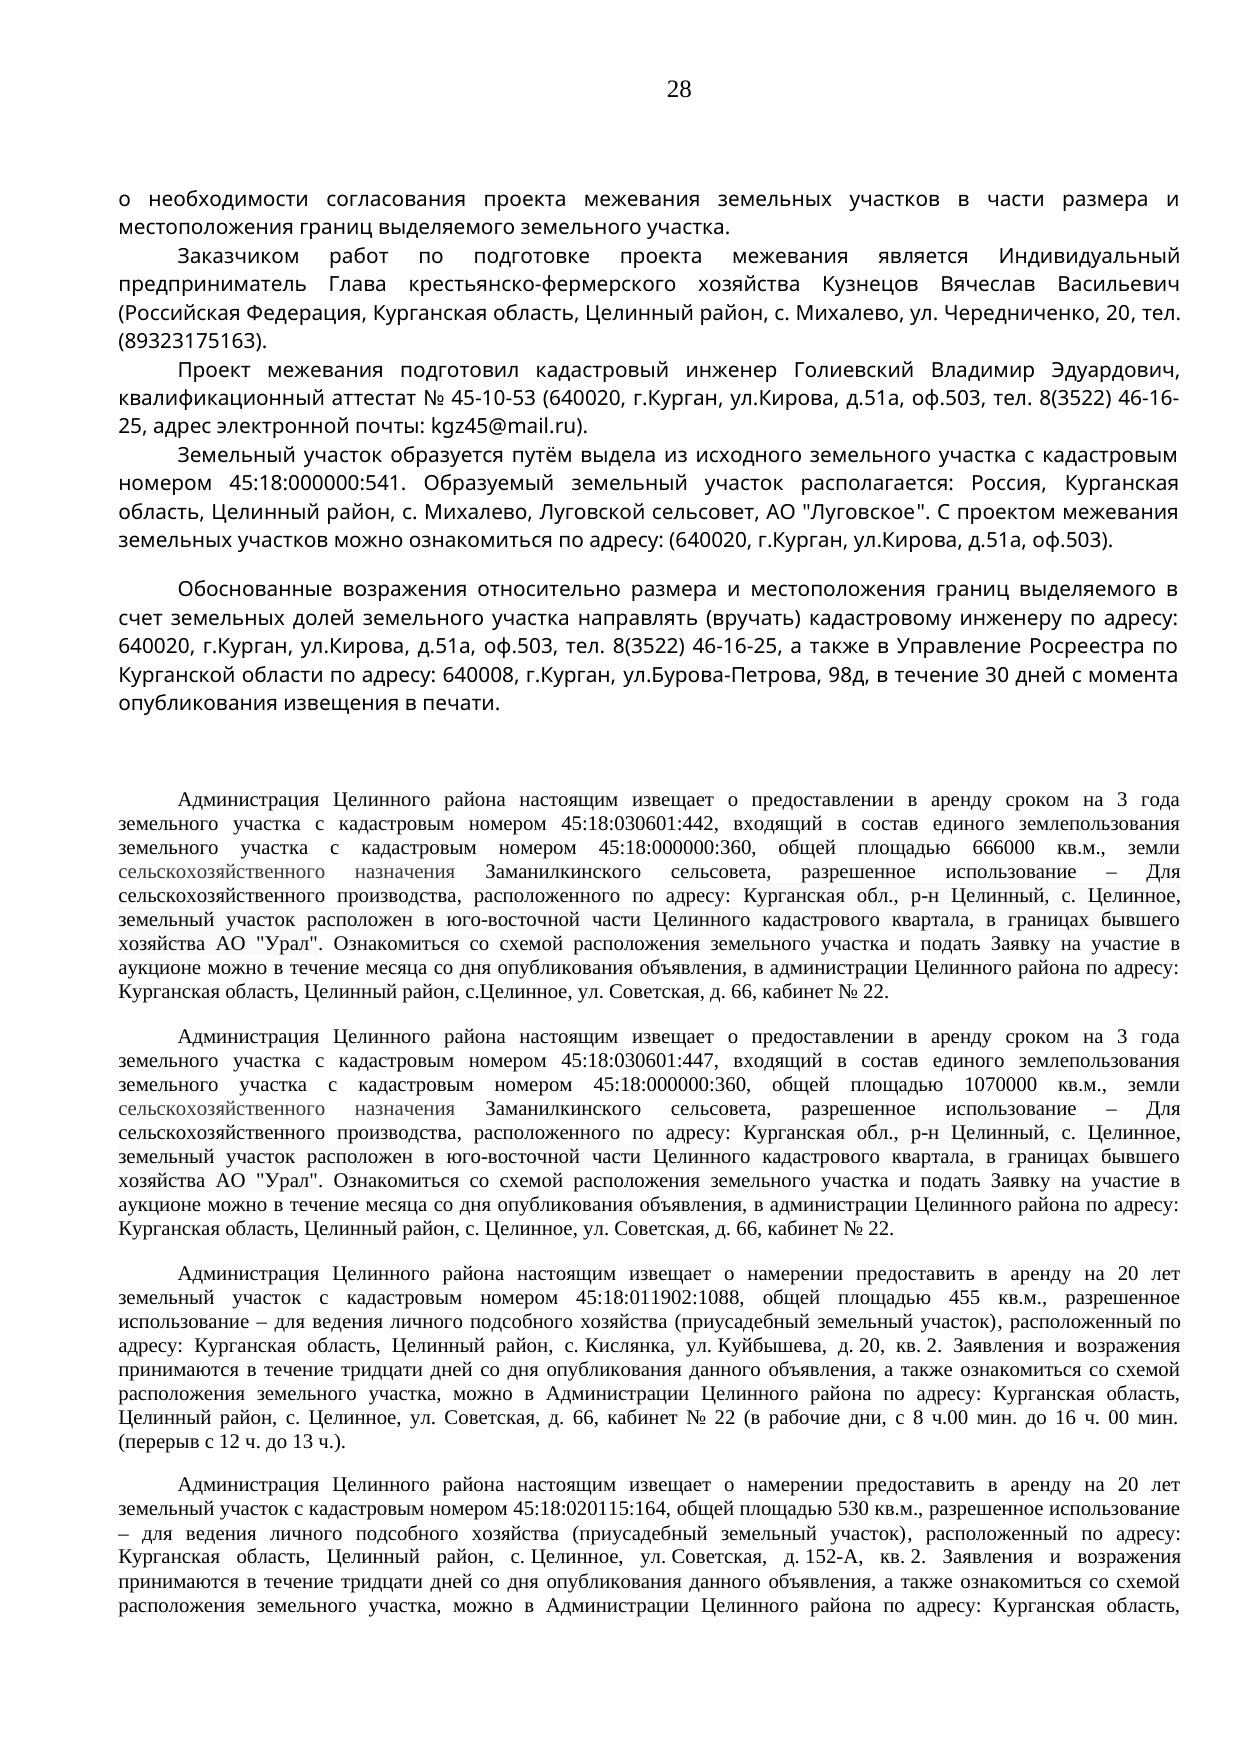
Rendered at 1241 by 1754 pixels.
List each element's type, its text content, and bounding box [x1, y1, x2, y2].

text Заказчиком работ по подготовке проекта межевания является Индивидуальный предприниматель Глава крестьянско-фермерского хозяйства Кузнецов Вячеслав Васильевич (Российская Федерация, Курганская область, Целинный район, с. Михалево, ул. Чередниченко, 20, тел. (89323175163). [118, 241, 1181, 355]
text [118, 1472, 1181, 1617]
text Земельный участок образуется путём выдела из исходного земельного участка с кадастровым номером 45:18:000000:541. Образуемый земельный участок располагается: Россия, Курганская область, Целинный район, с. Михалево, Луговской сельсовет, АО "Луговское". С проектом межевания земельных участков можно ознакомиться по адресу: (640020, г.Курган, ул.Кирова, д.51а, оф.503). [118, 440, 1179, 554]
text Администрация Целинного района настоящим извещает о предоставлении в аренду сроком на 3 года земельного участка с кадастровым номером 45:18:030601:442, входящий в состав единого землепользования земельного участка с кадастровым номером 45:18:000000:360, общей площадью 666000 кв.м., земли сельскохозяйственного назначения Заманилкинского сельсовета, разрешенное использование – Для сельскохозяйственного производства, расположенного по адресу: Курганская обл., р-н Целинный, с. Целинное, земельный участок расположен в юго-восточной части Целинного кадастрового квартала, в границах бывшего хозяйства АО "Урал". Ознакомиться со схемой расположения земельного участка и подать Заявку на участие в аукционе можно в течение месяца со дня опубликования объявления, в администрации Целинного района по адресу: Курганская область, Целинный район, с.Целинное, ул. Советская, д. 66, кабинет № 22. [118, 931, 1181, 1003]
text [118, 184, 1181, 241]
text Администрация Целинного района настоящим извещает о предоставлении в аренду сроком на 3 года земельного участка с кадастровым номером 45:18:030601:447, входящий в состав единого землепользования земельного участка с кадастровым номером 45:18:000000:360, общей площадью 1070000 кв.м., земли сельскохозяйственного назначения Заманилкинского сельсовета, разрешенное использование – Для сельскохозяйственного производства, расположенного по адресу: Курганская обл., р-н Целинный, с. Целинное, земельный участок расположен в юго-восточной части Целинного кадастрового квартала, в границах бывшего хозяйства АО "Урал". Ознакомиться со схемой расположения земельного участка и подать Заявку на участие в аукционе можно в течение месяца со дня опубликования объявления, в администрации Целинного района по адресу: Курганская область, Целинный район, с. Целинное, ул. Советская, д. 66, кабинет № 22. [118, 1168, 1181, 1240]
text Администрация Целинного района настоящим извещает о предоставлении в аренду сроком на 3 года земельного участка с кадастровым номером 45:18:030601:442, входящий в состав единого землепользования земельного участка с кадастровым номером 45:18:000000:360, общей площадью 666000 кв.м., земли сельскохозяйственного назначения Заманилкинского сельсовета, разрешенное использование – Для сельскохозяйственного производства, расположенного по адресу: Курганская обл., р-н Целинный, с. Целинное, земельный участок расположен в юго-восточной части Целинного кадастрового квартала, в границах бывшего хозяйства АО "Урал". Ознакомиться со схемой расположения земельного участка и подать Заявку на участие в аукционе можно в течение месяца со дня опубликования объявления, в администрации Целинного района по адресу: Курганская область, Целинный район, с.Целинное, ул. Советская, д. 66, кабинет № 22. [118, 787, 1181, 907]
text Проект межевания подготовил кадастровый инженер Голиевский Владимир Эдуардович, квалификационный аттестат № 45-10-53 (640020, г.Курган, ул.Кирова, д.51а, оф.503, тел. 8(3522) 46-16-25, адрес электронной почты: kgz45@mail.ru). [118, 355, 1181, 440]
text Администрация Целинного района настоящим извещает о предоставлении в аренду сроком на 3 года земельного участка с кадастровым номером 45:18:030601:447, входящий в состав единого землепользования земельного участка с кадастровым номером 45:18:000000:360, общей площадью 1070000 кв.м., земли сельскохозяйственного назначения Заманилкинского сельсовета, разрешенное использование – Для сельскохозяйственного производства, расположенного по адресу: Курганская обл., р-н Целинный, с. Целинное, земельный участок расположен в юго-восточной части Целинного кадастрового квартала, в границах бывшего хозяйства АО "Урал". Ознакомиться со схемой расположения земельного участка и подать Заявку на участие в аукционе можно в течение месяца со дня опубликования объявления, в администрации Целинного района по адресу: Курганская область, Целинный район, с. Целинное, ул. Советская, д. 66, кабинет № 22. [118, 1024, 1181, 1144]
text Обоснованные возражения относительно размера и местоположения границ выделяемого в счет земельных долей земельного участка направлять (вручать) кадастровому инженеру по адресу: 640020, г.Курган, ул.Кирова, д.51а, оф.503, тел. 8(3522) 46-16-25, а также в Управление Росреестра по Курганской области по адресу: 640008, г.Курган, ул.Бурова-Петрова, 98д, в течение 30 дней с момента опубликования извещения в печати. [118, 574, 1179, 717]
text Администрация Целинного района настоящим извещает о намерении предоставить в аренду на 20 лет земельный участок с кадастровым номером 45:18:011902:1088, общей площадью 455 кв.м., разрешенное использование – для ведения личного подсобного хозяйства (приусадебный земельный участок), расположенный по адресу: Курганская область, Целинный район, с. Кислянка, ул. Куйбышева, д. 20, кв. 2. Заявления и возражения принимаются в течение тридцати дней со дня опубликования данного объявления, а также ознакомиться со схемой расположения земельного участка, можно в Администрации Целинного района по адресу: Курганская область, Целинный район, с. Целинное, ул. Советская, д. 66, кабинет № 22 (в рабочие дни, с 8 ч.00 мин. до 16 ч. 00 мин. (перерыв с 12 ч. до 13 ч.). [118, 1261, 1181, 1453]
